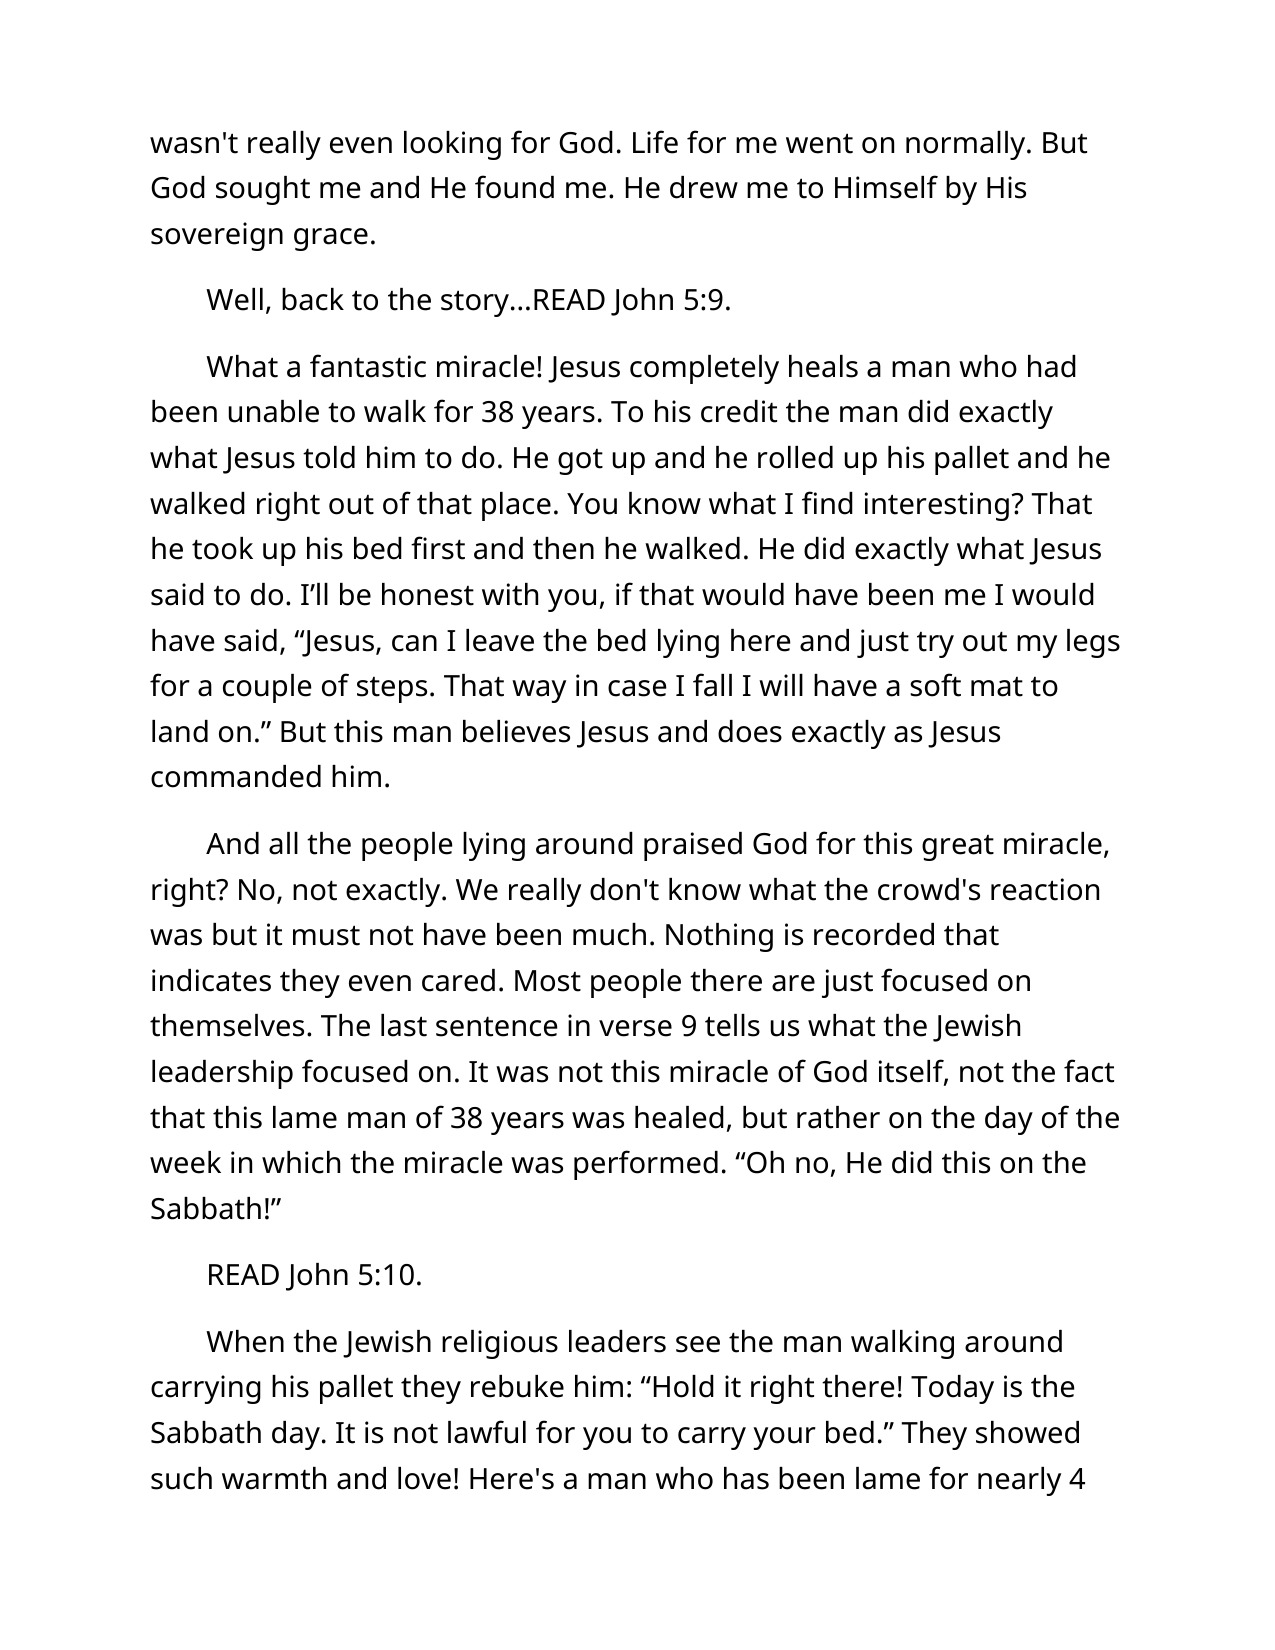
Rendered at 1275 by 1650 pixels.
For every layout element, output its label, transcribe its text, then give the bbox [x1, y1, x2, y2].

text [150, 122, 1125, 253]
text And all the people lying around praised God for this great miracle, right? No, not exactly. We really don't know what the crowd's reaction was but it must not have been much. Nothing is recorded that indicates they even cared. Most people there are just focused on themselves. The last sentence in verse 9 tells us what the Jewish leadership focused on. It was not this miracle of God itself, not the fact that this lame man of 38 years was healed, but rather on the day of the week in which the miracle was performed. “Oh no, He did this on the Sabbath!” [150, 823, 1125, 1228]
text Well, back to the story…READ John 5:9. [150, 279, 1125, 319]
text What a fantastic miracle! Jesus completely heals a man who had been unable to walk for 38 years. To his credit the man did exactly what Jesus told him to do. He got up and he rolled up his pallet and he walked right out of that place. You know what I find interesting? That he took up his bed first and then he walked. He did exactly what Jesus said to do. I’ll be honest with you, if that would have been me I would have said, “Jesus, can I leave the bed lying here and just try out my legs for a couple of steps. That way in case I fall I will have a soft mat to land on.” But this man believes Jesus and does exactly as Jesus commanded him. [150, 346, 1125, 796]
text READ John 5:10. [150, 1254, 1125, 1294]
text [150, 1321, 1125, 1498]
